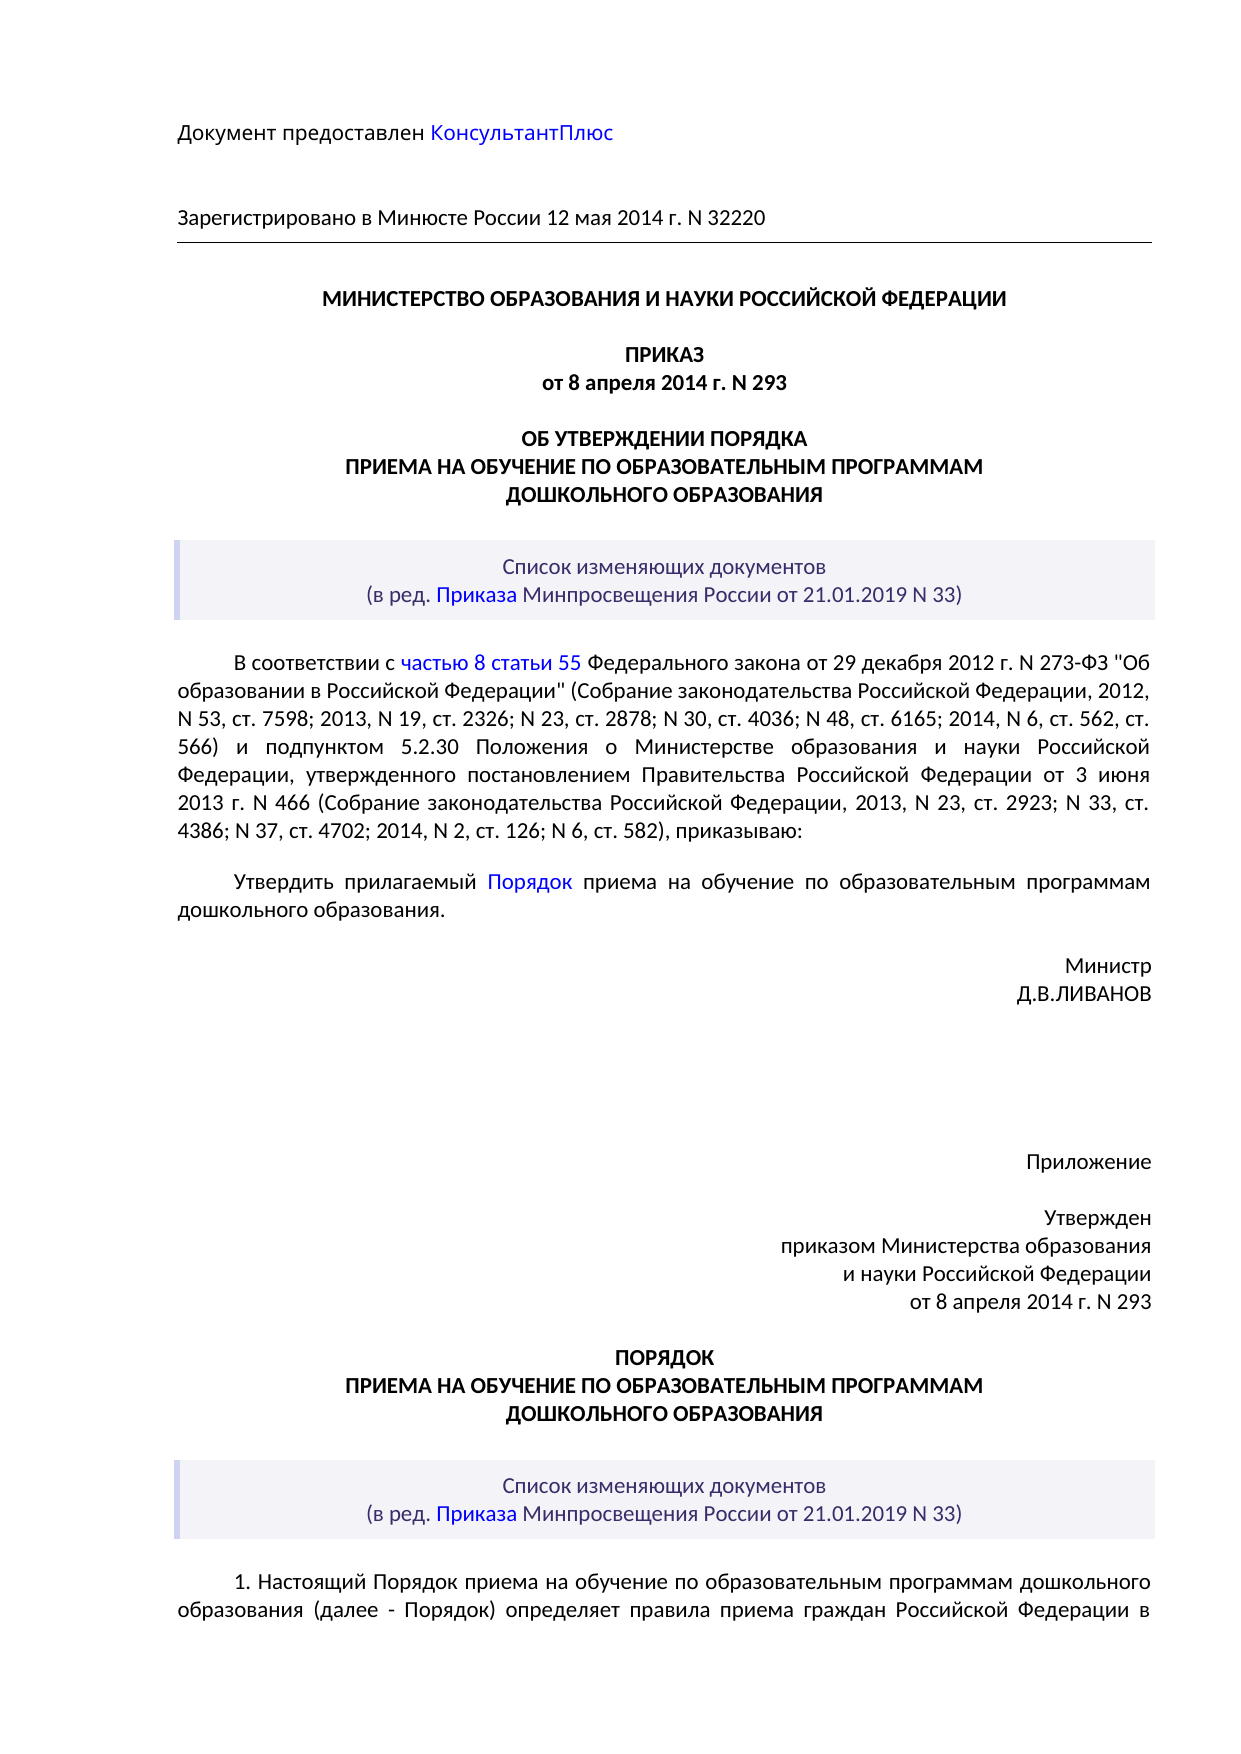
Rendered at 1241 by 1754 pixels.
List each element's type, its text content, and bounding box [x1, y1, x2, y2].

table_header Список изменяющих документов (в ред. Приказа Минпросвещения России от 21.01.2019 N 33) [180, 1460, 1149, 1539]
title ПОРЯДОК [177, 1343, 1152, 1371]
table_header Список изменяющих документов (в ред. Приказа Минпросвещения России от 21.01.2019 N 33) [180, 540, 1149, 620]
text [177, 1567, 1152, 1623]
title МИНИСТЕРСТВО ОБРАЗОВАНИЯ И НАУКИ РОССИЙСКОЙ ФЕДЕРАЦИИ [177, 284, 1152, 312]
text Д.В.ЛИВАНОВ [177, 979, 1152, 1007]
title ПРИЕМА НА ОБУЧЕНИЕ ПО ОБРАЗОВАТЕЛЬНЫМ ПРОГРАММАМ [177, 1371, 1152, 1399]
title ДОШКОЛЬНОГО ОБРАЗОВАНИЯ [177, 1399, 1152, 1427]
title ОБ УТВЕРЖДЕНИИ ПОРЯДКА [177, 424, 1152, 452]
text приказом Министерства образования [177, 1231, 1152, 1259]
text Утвердить прилагаемый Порядок приема на обучение по образовательным программам дошкольного образования. [177, 867, 1152, 923]
text Министр [177, 951, 1152, 979]
title ДОШКОЛЬНОГО ОБРАЗОВАНИЯ [177, 480, 1152, 508]
title ПРИКАЗ [177, 340, 1152, 368]
text Приложение [177, 1147, 1152, 1175]
text Утвержден [177, 1203, 1152, 1231]
title ПРИЕМА НА ОБУЧЕНИЕ ПО ОБРАЗОВАТЕЛЬНЫМ ПРОГРАММАМ [177, 452, 1152, 480]
title Документ предоставлен КонсультантПлюс [177, 118, 1152, 175]
text и науки Российской Федерации [177, 1259, 1152, 1287]
text от 8 апреля 2014 г. N 293 [177, 1287, 1152, 1315]
text Зарегистрировано в Минюсте России 12 мая 2014 г. N 32220 [177, 203, 1152, 231]
text В соответствии с частью 8 статьи 55 Федерального закона от 29 декабря 2012 г. N 273-ФЗ "Об образовании в Российской Федерации" (Собрание законодательства Российской Федерации, 2012, N 53, ст. 7598; 2013, N 19, ст. 2326; N 23, ст. 2878; N 30, ст. 4036; N 48, ст. 6165; 2014, N 6, ст. 562, ст. 566) и подпунктом 5.2.30 Положения о Министерстве образования и науки Российской Федерации, утвержденного постановлением Правительства Российской Федерации от 3 июня 2013 г. N 466 (Собрание законодательства Российской Федерации, 2013, N 23, ст. 2923; N 33, ст. 4386; N 37, ст. 4702; 2014, N 2, ст. 126; N 6, ст. 582), приказываю: [177, 648, 1152, 844]
title от 8 апреля 2014 г. N 293 [177, 368, 1152, 396]
